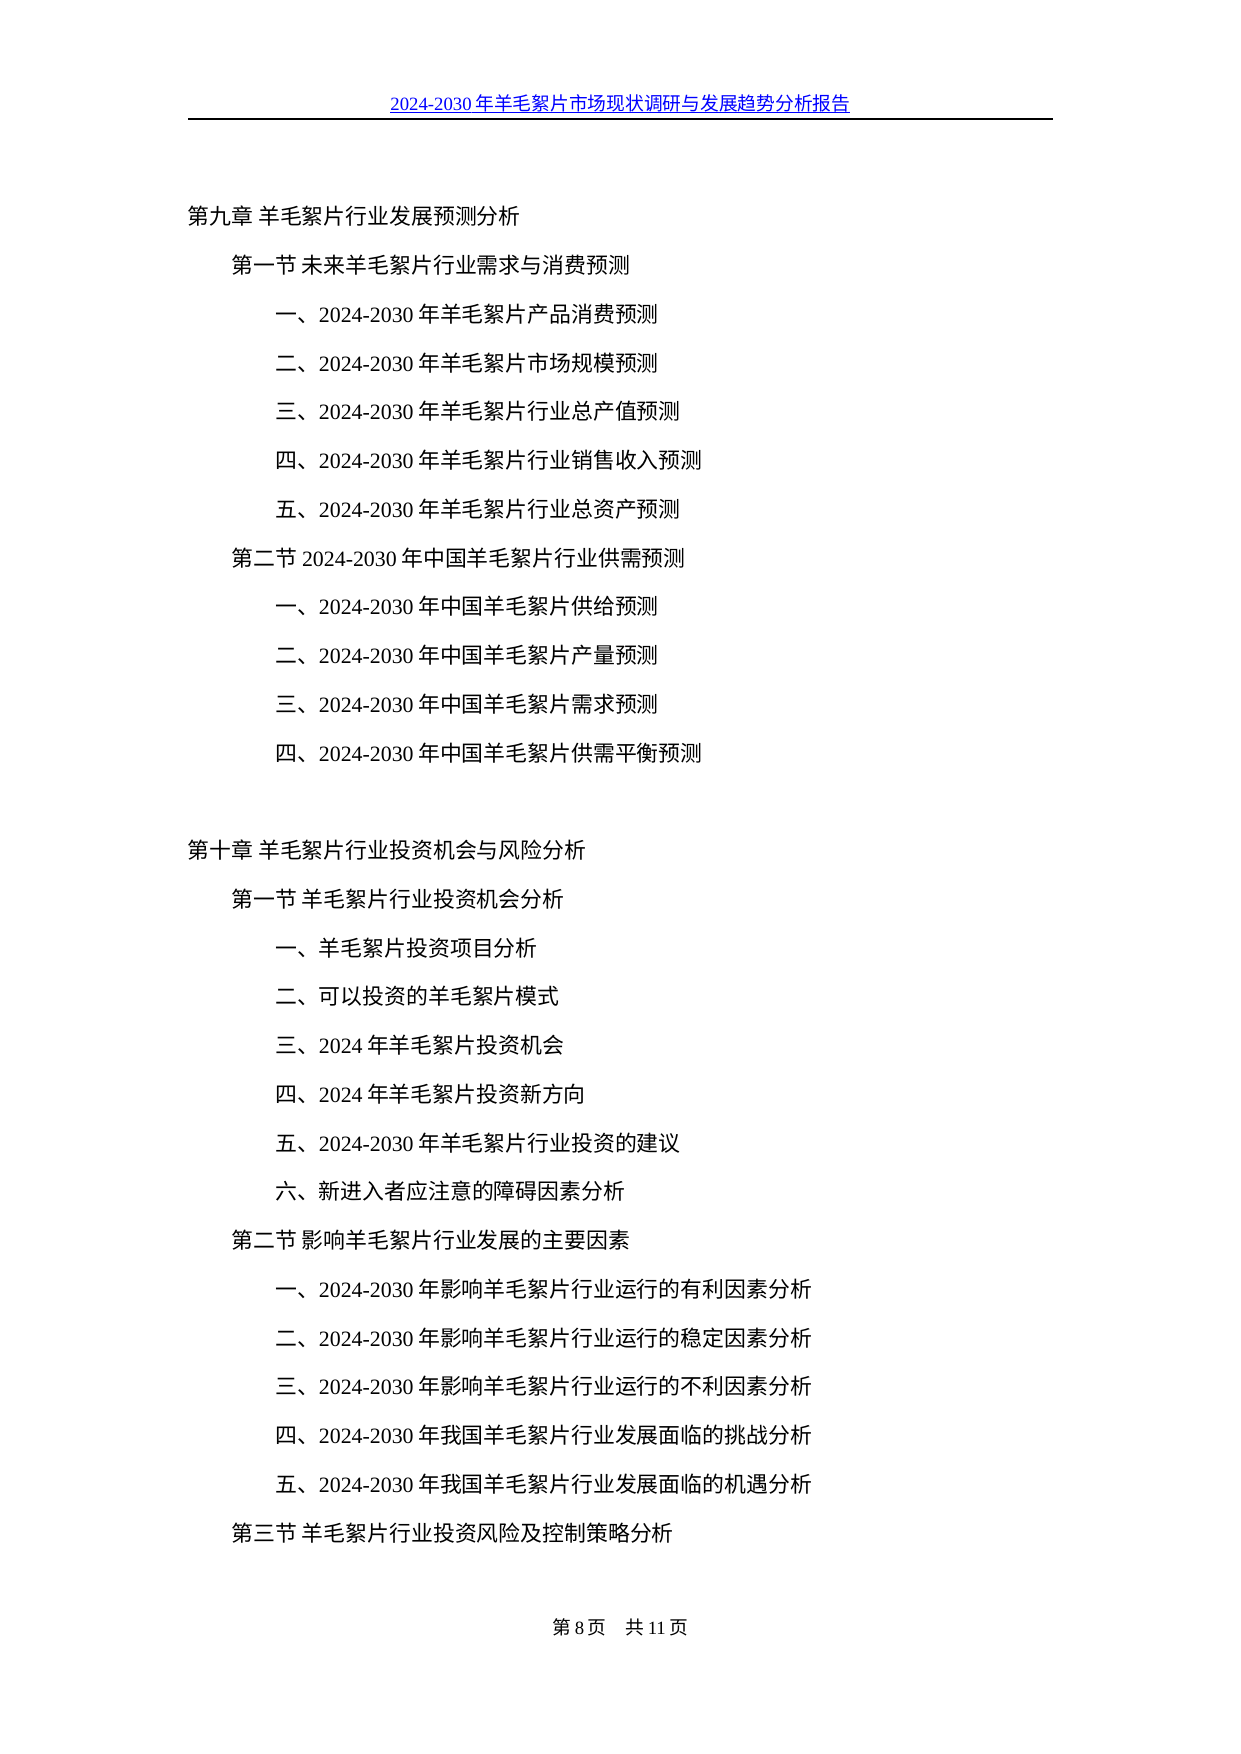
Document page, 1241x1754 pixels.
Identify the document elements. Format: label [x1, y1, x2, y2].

text [187, 150, 1053, 1548]
